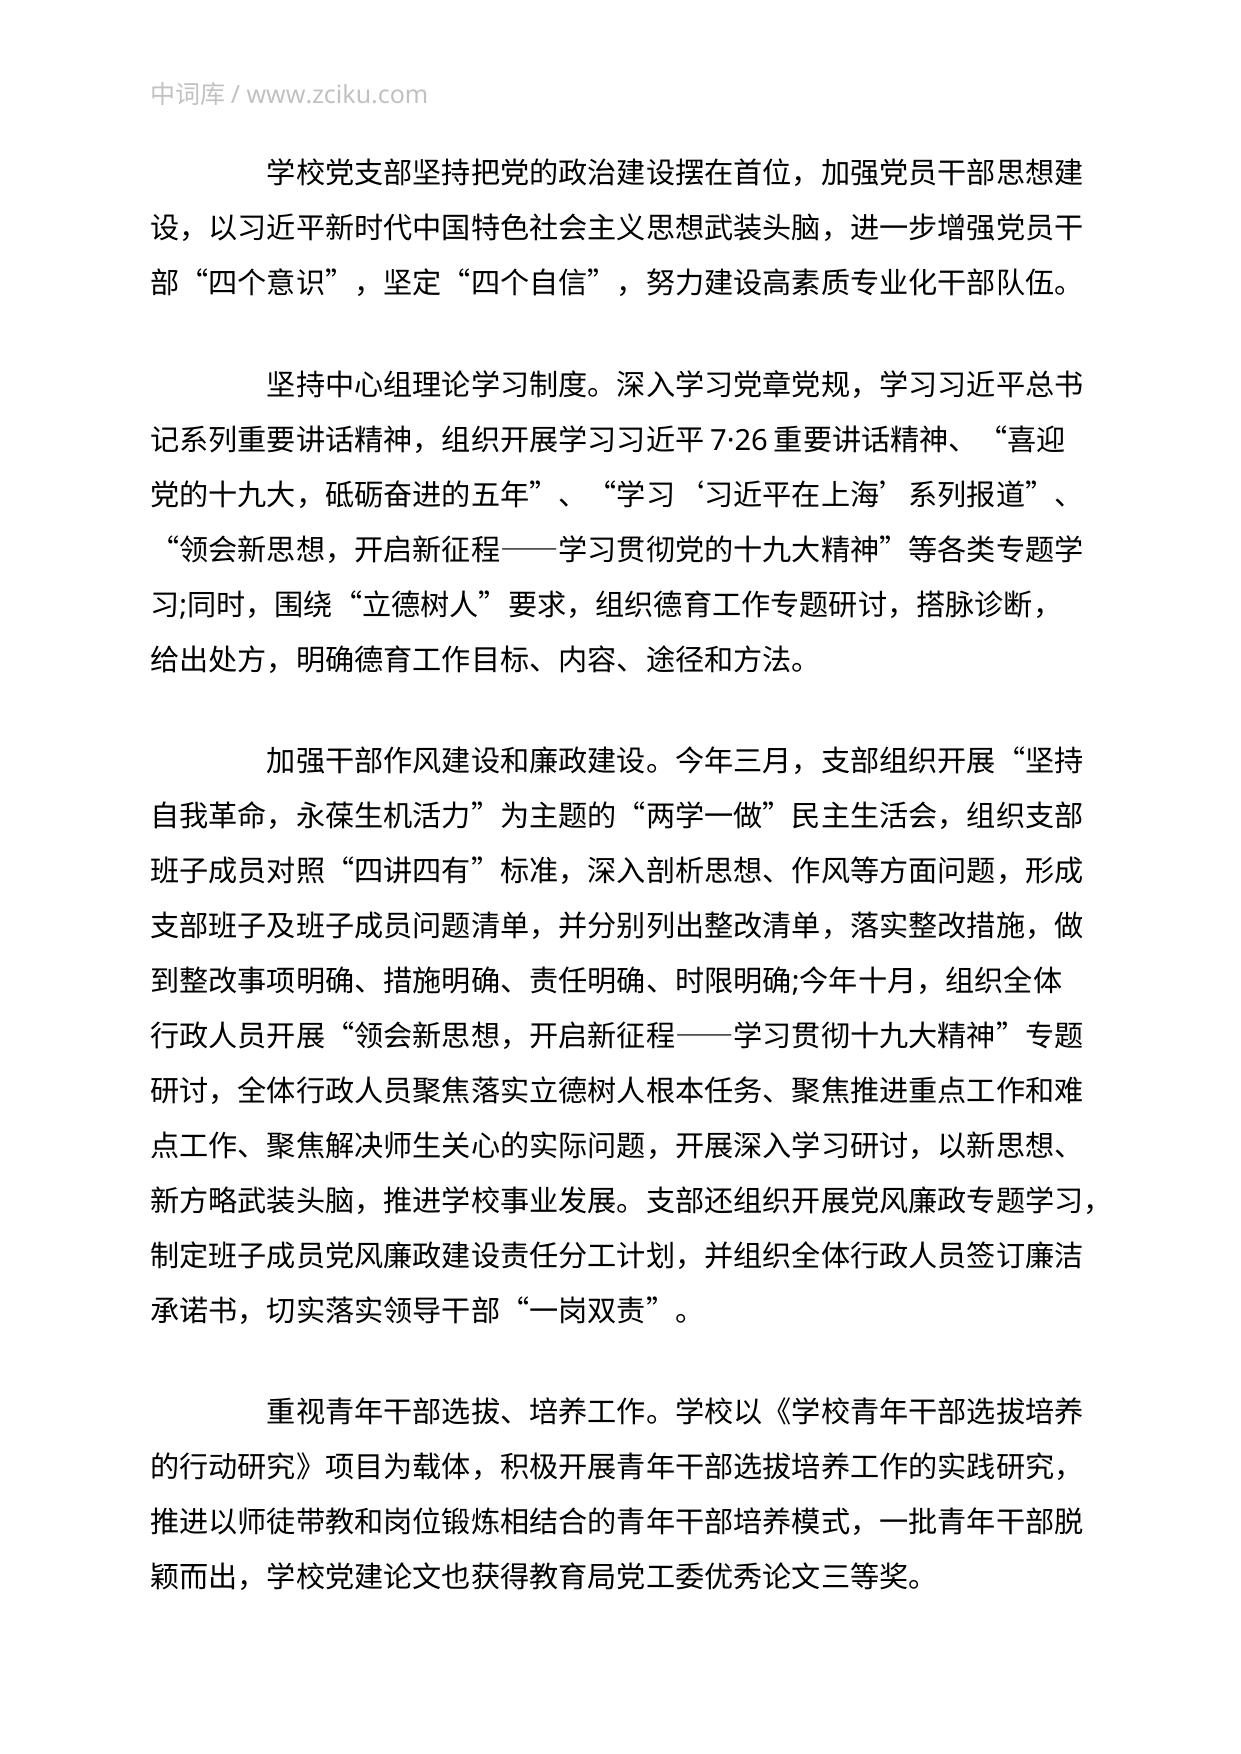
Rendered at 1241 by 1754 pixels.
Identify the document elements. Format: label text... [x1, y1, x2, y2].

text 加强干部作风建设和廉政建设。今年三月，支部组织开展“坚持自我革命，永葆生机活力”为主题的“两学一做”民主生活会，组织支部班子成员对照“四讲四有”标准，深入剖析思想、作风等方面问题，形成支部班子及班子成员问题清单，并分别列出整改清单，落实整改措施，做到整改事项明确、措施明确、责任明确、时限明确;今年十月，组织全体行政人员开展“领会新思想，开启新征程——学习贯彻十九大精神”专题研讨，全体行政人员聚焦落实立德树人根本任务、聚焦推进重点工作和难点工作、聚焦解决师生关心的实际问题，开展深入学习研讨，以新思想、新方略武装头脑，推进学校事业发展。支部还组织开展党风廉政专题学习，制定班子成员党风廉政建设责任分工计划，并组织全体行政人员签订廉洁承诺书，切实落实领导干部“一岗双责”。 [150, 738, 1090, 1329]
text 坚持中心组理论学习制度。深入学习党章党规，学习习近平总书记系列重要讲话精神，组织开展学习习近平7·26重要讲话精神、“喜迎党的十九大，砥砺奋进的五年”、“学习‘习近平在上海’系列报道”、“领会新思想，开启新征程——学习贯彻党的十九大精神”等各类专题学习;同时，围绕“立德树人”要求，组织德育工作专题研讨，搭脉诊断，给出处方，明确德育工作目标、内容、途径和方法。 [150, 362, 1090, 678]
text 学校党支部坚持把党的政治建设摆在首位，加强党员干部思想建设，以习近平新时代中国特色社会主义思想武装头脑，进一步增强党员干部“四个意识”，坚定“四个自信”，努力建设高素质专业化干部队伍。 [150, 150, 1090, 302]
text 重视青年干部选拔、培养工作。学校以《学校青年干部选拔培养的行动研究》项目为载体，积极开展青年干部选拔培养工作的实践研究，推进以师徒带教和岗位锻炼相结合的青年干部培养模式，一批青年干部脱颖而出，学校党建论文也获得教育局党工委优秀论文三等奖。 [150, 1389, 1090, 1596]
